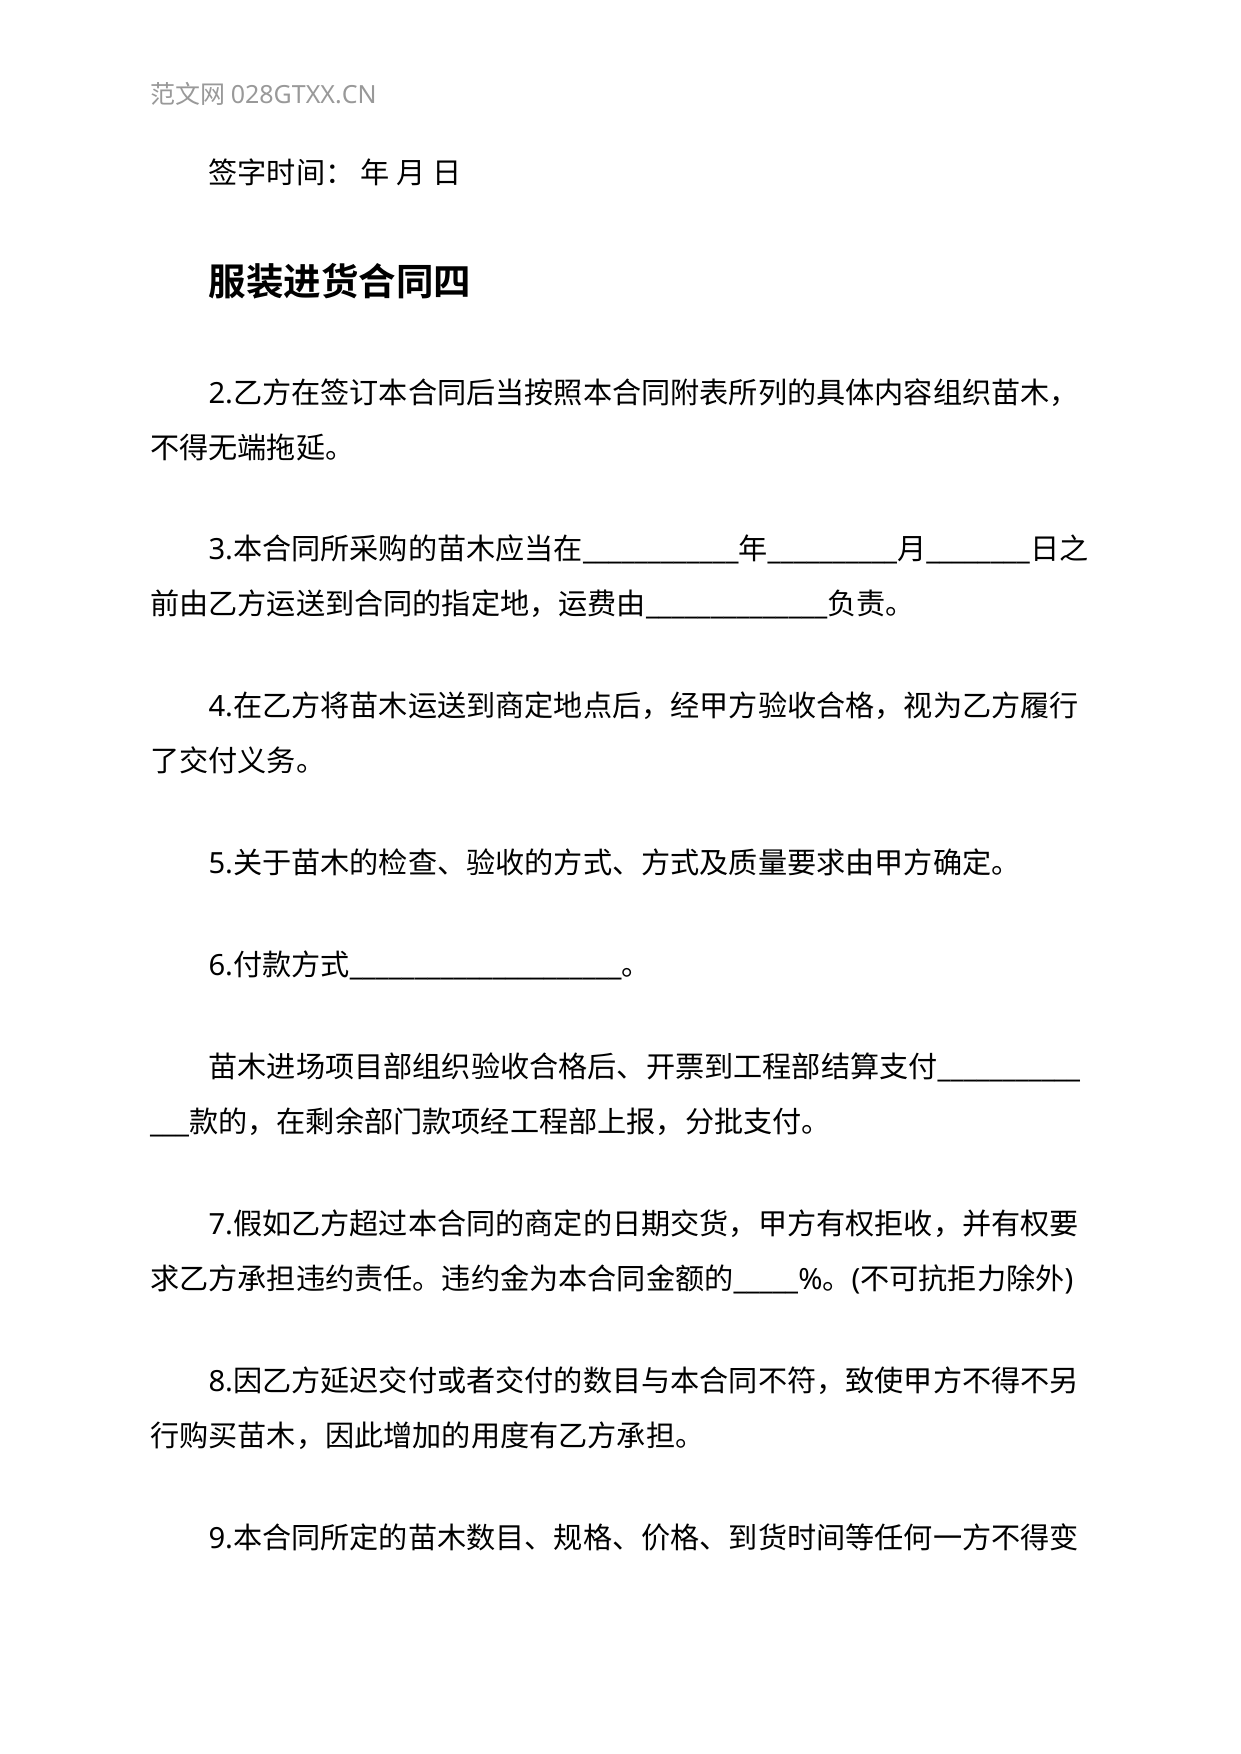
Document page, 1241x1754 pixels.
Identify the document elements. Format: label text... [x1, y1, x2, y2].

text 2.乙方在签订本合同后当按照本合同附表所列的具体内容组织苗木，不得无端拖延。 [150, 369, 1090, 466]
text 7.假如乙方超过本合同的商定的日期交货，甲方有权拒收，并有权要求乙方承担违约责任。违约金为本合同金额的_____%。(不可抗拒力除外) [150, 1201, 1090, 1298]
text 4.在乙方将苗木运送到商定地点后，经甲方验收合格，视为乙方履行了交付义务。 [150, 683, 1090, 780]
text 服装进货合同四 [150, 252, 1090, 306]
text 6.付款方式_____________________。 [150, 942, 1090, 984]
text 8.因乙方延迟交付或者交付的数目与本合同不符，致使甲方不得不另行购买苗木，因此增加的用度有乙方承担。 [150, 1358, 1090, 1455]
text 苗木进场项目部组织验收合格后、开票到工程部结算支付______________款的，在剩余部门款项经工程部上报，分批支付。 [150, 1044, 1090, 1141]
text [150, 1514, 1090, 1557]
text 5.关于苗木的检查、验收的方式、方式及质量要求由甲方确定。 [150, 840, 1090, 882]
text 签字时间： 年 月 日 [150, 150, 1090, 192]
text 3.本合同所采购的苗木应当在____________年__________月________日之前由乙方运送到合同的指定地，运费由______________负责。 [150, 526, 1090, 623]
